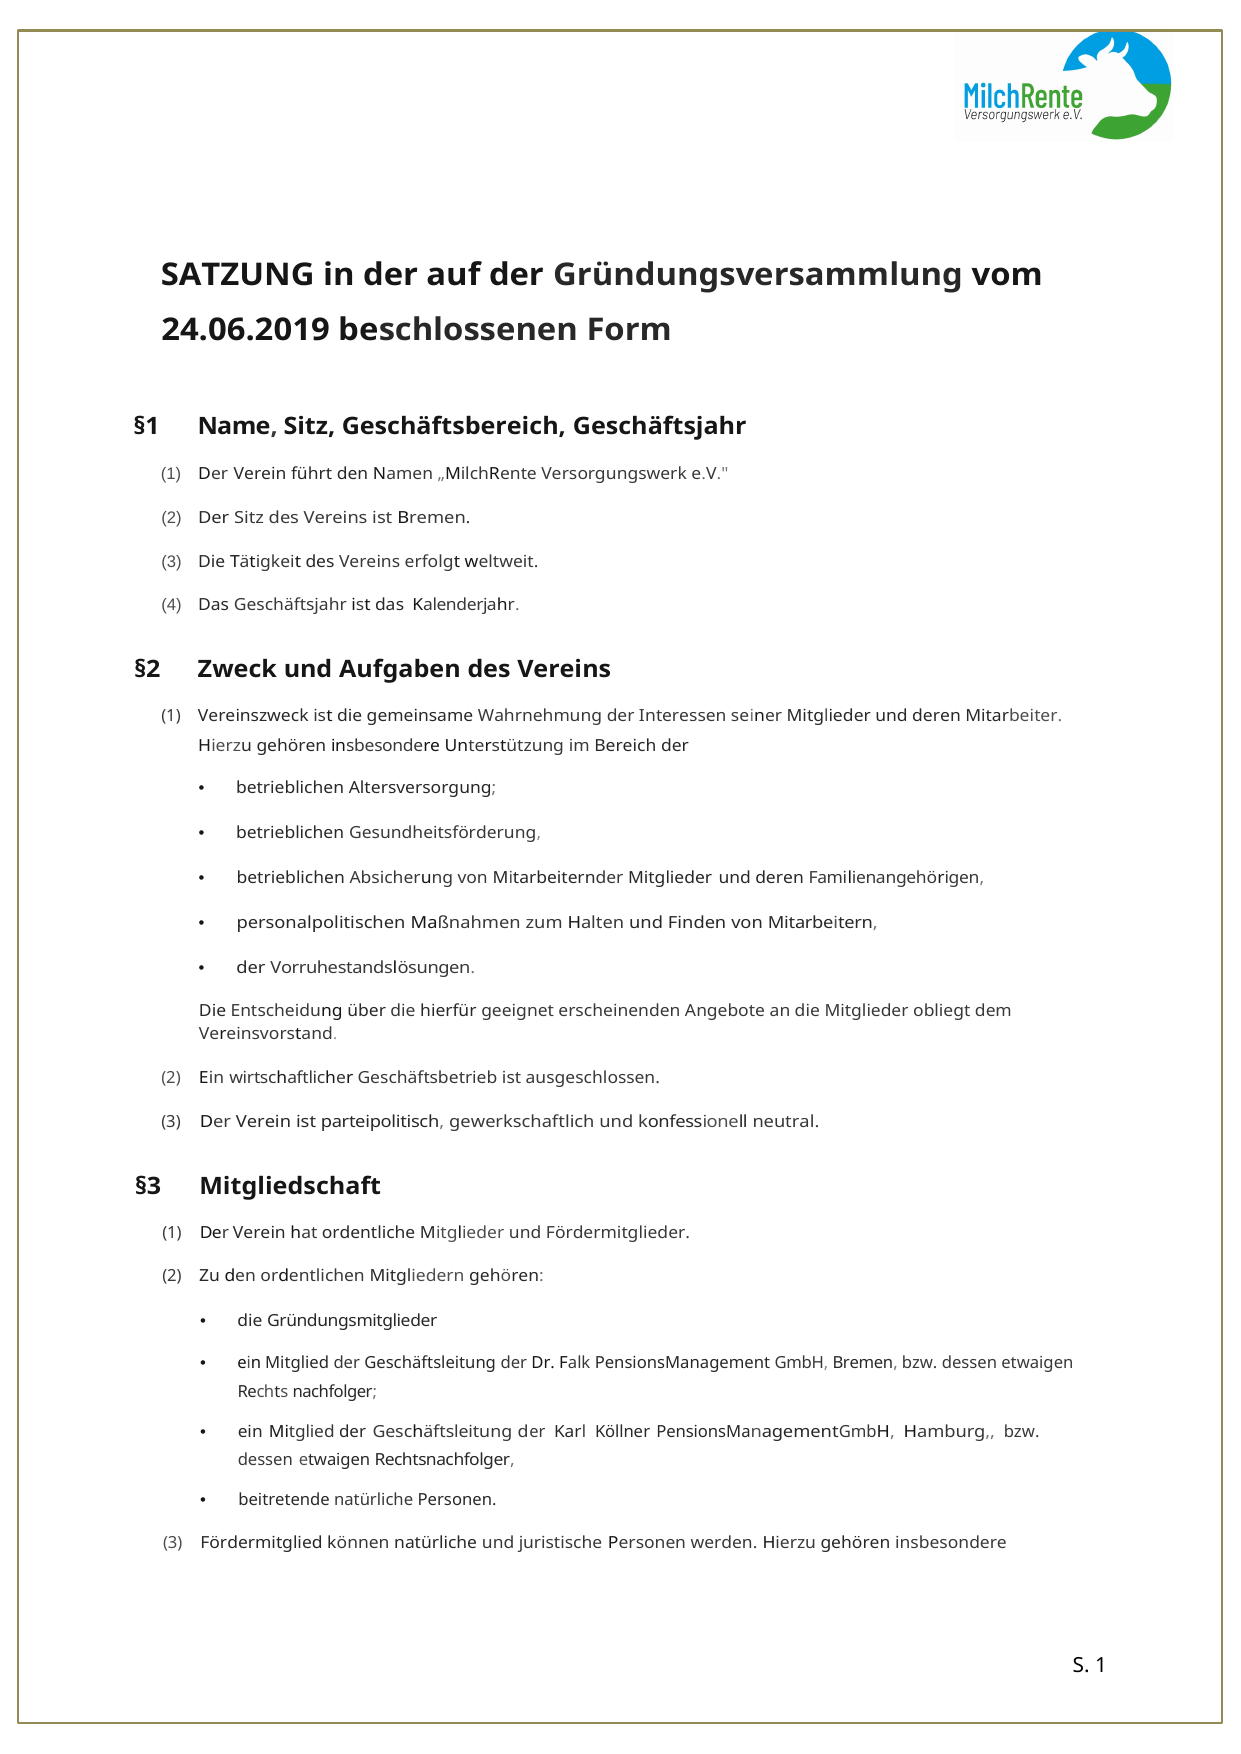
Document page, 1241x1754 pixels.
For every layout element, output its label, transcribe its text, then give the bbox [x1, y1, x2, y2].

list Zu den ordentlichen Mitgliedern gehören: [162, 1264, 1107, 1286]
list Das Geschäftsjahr ist das Kalenderjahr. [161, 593, 1107, 616]
list betrieblichen Gesundheitsförderung, [198, 821, 1107, 844]
list die Gründungsmitglieder [200, 1308, 1107, 1331]
list beitretende natürliche Personen. [200, 1488, 1107, 1511]
list Die Tätigkeit des Vereins erfolgt weltweit. [161, 549, 1107, 572]
list der Vorruhestandslösungen. [198, 956, 1107, 978]
text Die Entscheidung über die hierfür geeignet erscheinenden Angebote an die Mitglieder obliegt dem Vereinsvorstand. [199, 998, 1107, 1044]
list Vereinszweck ist die gemeinsame Wahrnehmung der Interessen seiner Mitglieder und deren Mitarbeiter. Hierzu gehören insbesondere Unterstützung im Bereich der [161, 703, 1092, 756]
list Der Sitz des Vereins ist Bremen. [161, 506, 1107, 528]
subtitle §3 Mitgliedschaft [134, 1168, 1107, 1201]
list Der Verein hat ordentliche Mitglieder und Fördermitglieder. [162, 1220, 1107, 1243]
picture [954, 32, 1174, 142]
list Fördermitglied können natürliche und juristische Personen werden. Hierzu gehören insbesondere [163, 1531, 1107, 1553]
list Der Verein führt den Namen „MilchRente Versorgungswerk e.V." [161, 461, 1107, 484]
list Ein wirtschaftlicher Geschäftsbetrieb ist ausgeschlossen. [161, 1066, 1107, 1088]
list betrieblichen Altersversorgung; [198, 776, 1107, 798]
list Der Verein ist parteipolitisch, gewerkschaftlich und konfessionell neutral. [161, 1109, 1107, 1132]
text SATZUNG in der auf der Gründungsversammlung vom 24.06.2019 beschlossenen Form [161, 251, 1073, 350]
subtitle §1 Name, Sitz, Geschäftsbereich, Geschäftsjahr [133, 409, 1107, 442]
list ein Mitglied der Geschäftsleitung der Karl Köllner PensionsManagementGmbH, Hamburg,, bzw. dessen etwaigen Rechtsnachfolger, [200, 1420, 1093, 1470]
subtitle §2 Zweck und Aufgaben des Vereins [134, 651, 1107, 684]
list betrieblichen Absicherung von Mitarbeiternder Mitglieder und deren Familienangehörigen, [198, 865, 1107, 888]
list personalpolitischen Maßnahmen zum Halten und Finden von Mitarbeitern, [198, 911, 1107, 933]
list ein Mitglied der Geschäftsleitung der Dr. Falk PensionsManagement GmbH, Bremen, bzw. dessen etwaigen Rechts­ nachfolger; [200, 1351, 1092, 1402]
